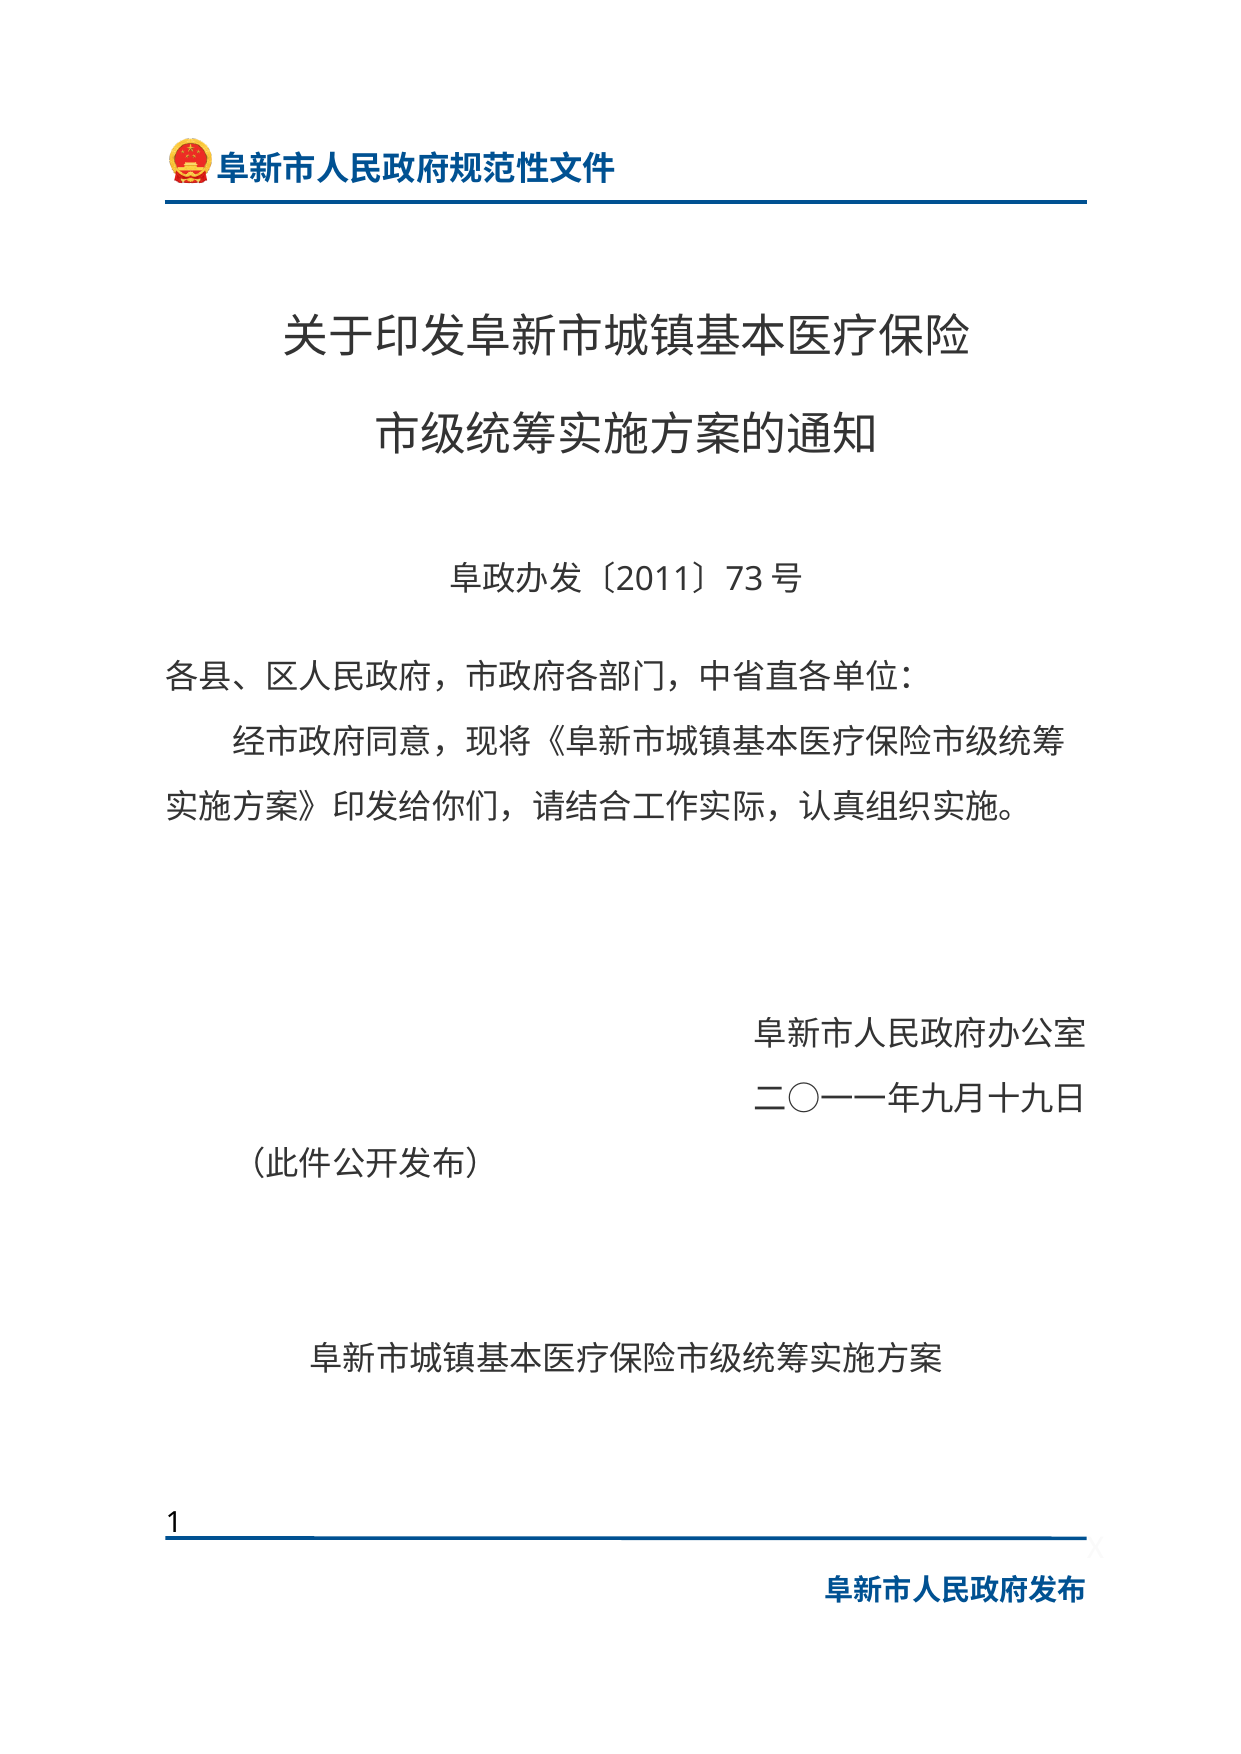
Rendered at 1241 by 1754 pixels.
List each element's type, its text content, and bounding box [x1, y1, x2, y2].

text 关于印发阜新市城镇基本医疗保险 [165, 284, 1087, 381]
text 阜新市人民政府办公室 [165, 999, 1087, 1064]
text 二○一一年九月十九日 [165, 1064, 1087, 1129]
text （此件公开发布） [165, 1129, 1087, 1194]
text 阜政办发〔2011〕73号 [165, 544, 1087, 609]
text 经市政府同意，现将《阜新市城镇基本医疗保险市级统筹实施方案》印发给你们，请结合工作实际，认真组织实施。 [165, 706, 1087, 836]
text 阜新市城镇基本医疗保险市级统筹实施方案 [165, 1324, 1087, 1389]
picture [165, 136, 216, 187]
text 各县、区人民政府，市政府各部门，中省直各单位： [165, 641, 1087, 706]
text 市级统筹实施方案的通知 [165, 381, 1087, 479]
